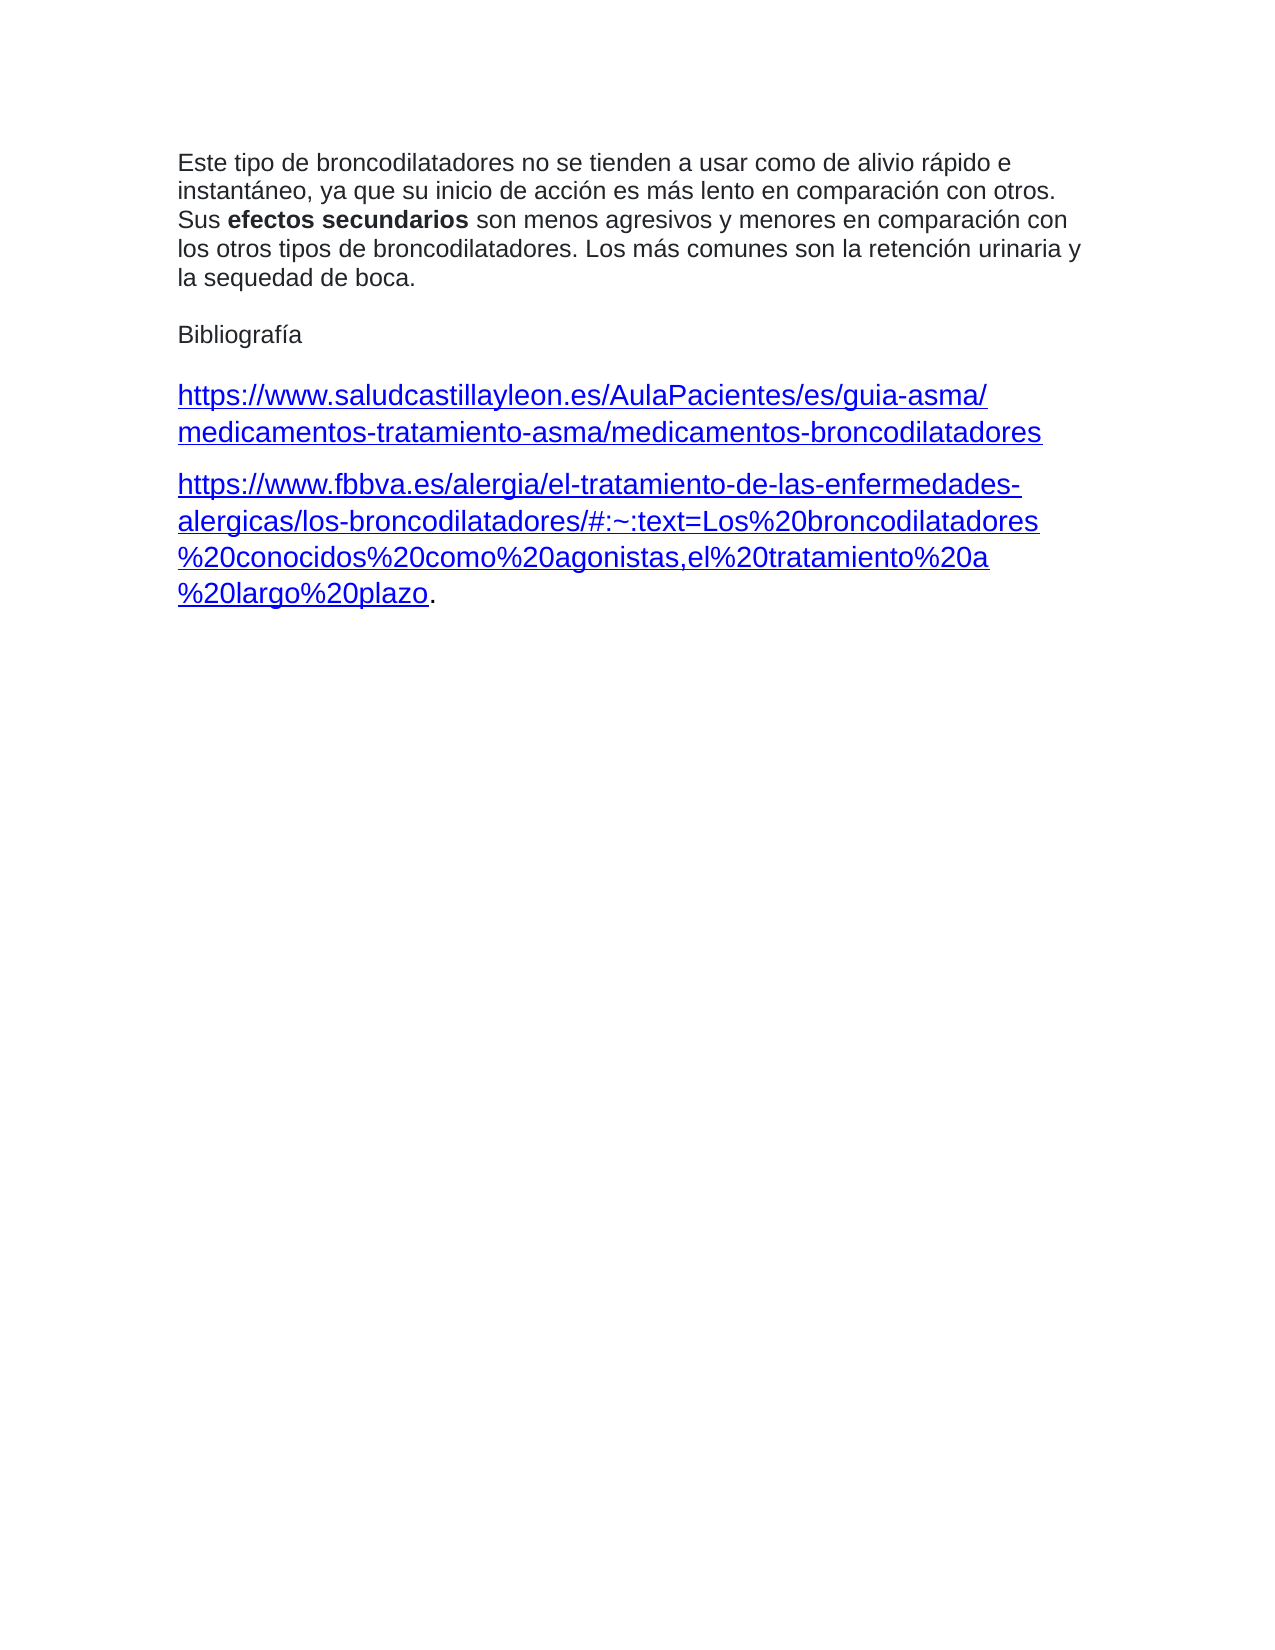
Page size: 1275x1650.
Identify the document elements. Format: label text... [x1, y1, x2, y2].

text Bibliografía [177, 321, 1098, 349]
text https://www.fbbva.es/alergia/el-tratamiento-de-las-enfermedades-alergicas/los-broncodilatadores/#:~:text=Los%20broncodilatadores%20conocidos%20como%20agonistas,el%20tratamiento%20a%20largo%20plazo. [177, 467, 1098, 609]
text Este tipo de broncodilatadores no se tienden a usar como de alivio rápido e instantáneo, ya que su inicio de acción es más lento en comparación con otros. Sus efectos secundarios son menos agresivos y menores en comparación con los otros tipos de broncodilatadores. Los más comunes son la retención urinaria y la sequedad de boca. [177, 148, 1098, 291]
text https://www.saludcastillayleon.es/AulaPacientes/es/guia-asma/medicamentos-tratamiento-asma/medicamentos-broncodilatadores [177, 378, 1098, 448]
